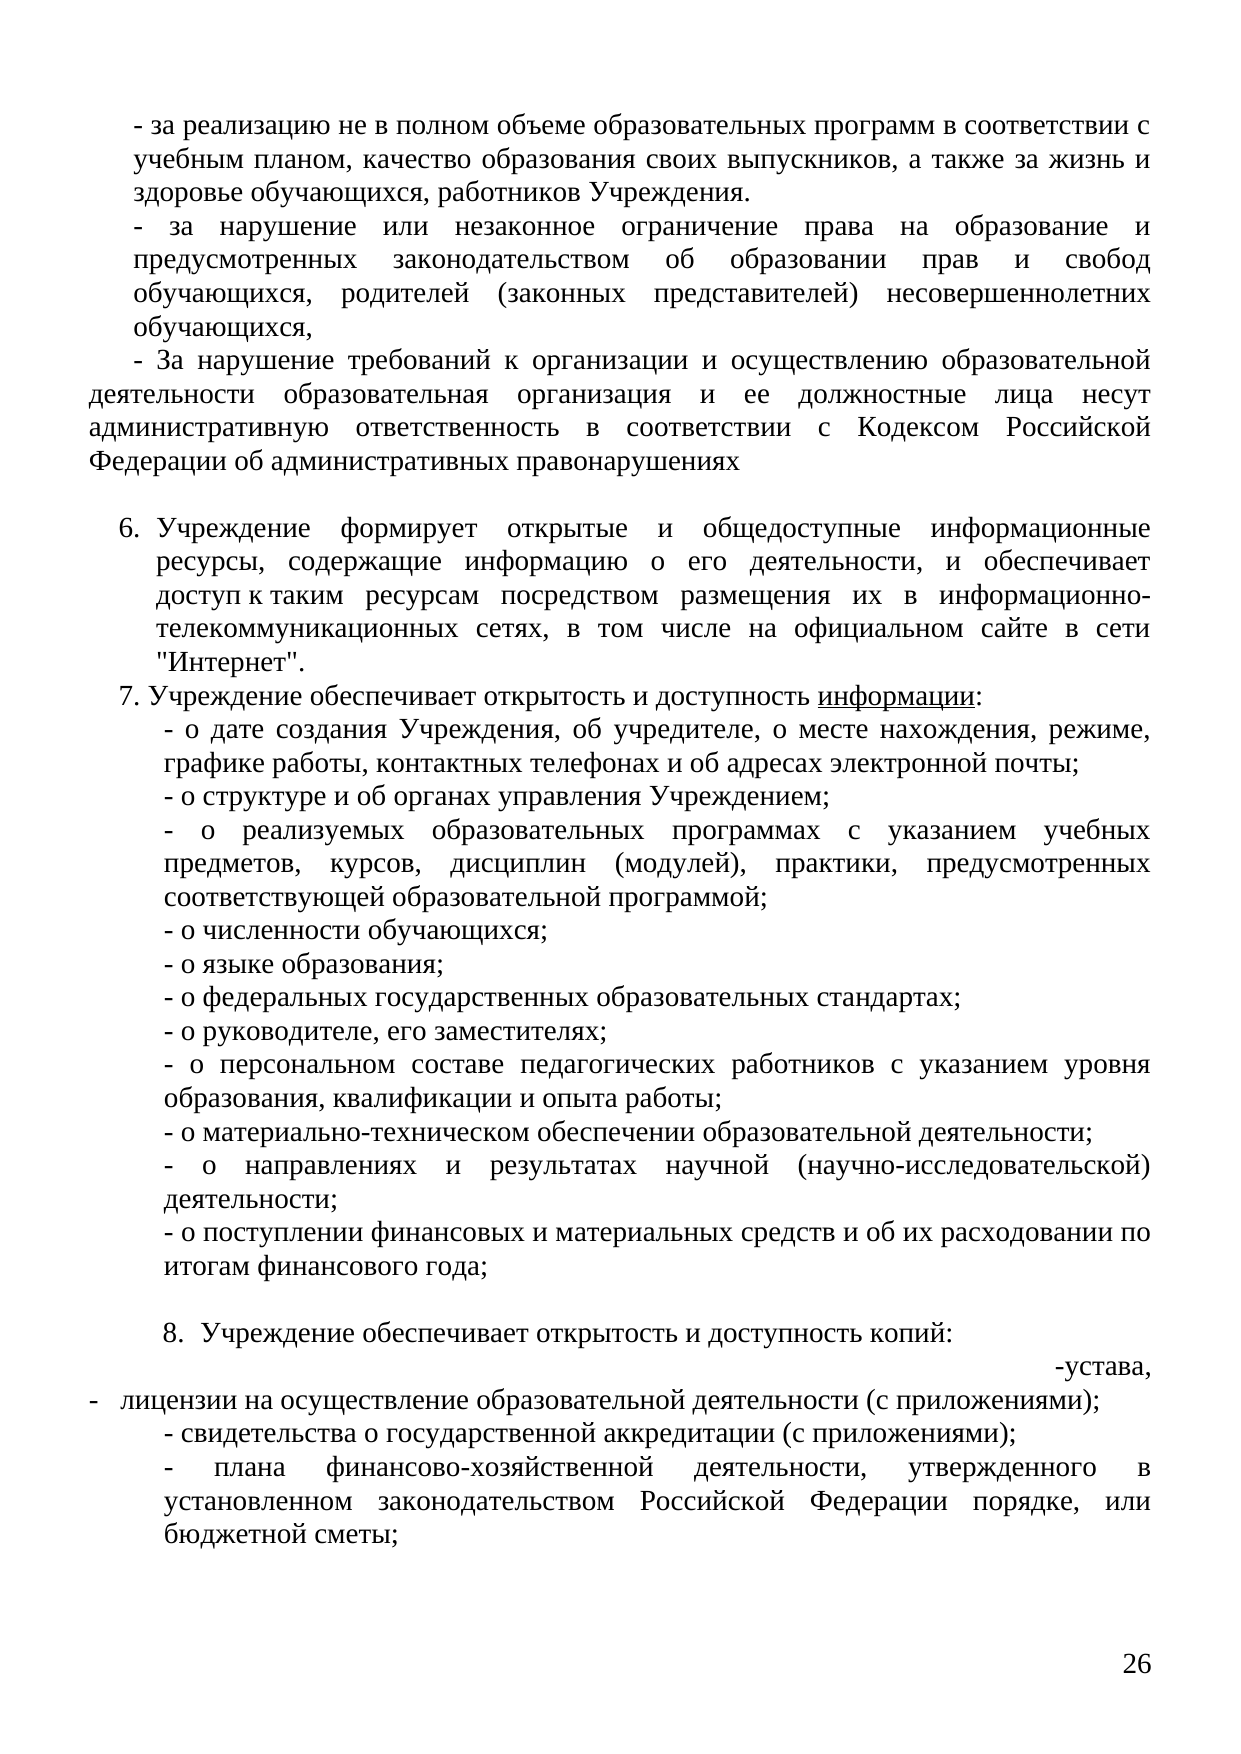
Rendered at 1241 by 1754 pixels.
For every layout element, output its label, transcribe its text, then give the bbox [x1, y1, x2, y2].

text - о руководителе, его заместителях; [164, 1013, 1152, 1047]
text - о направлениях и результатах научной (научно-исследовательской) деятельности; [164, 1147, 1152, 1214]
text - о материально-техническом обеспечении образовательной деятельности; [164, 1114, 1152, 1147]
text - о поступлении финансовых и материальных средств и об их расходовании по итогам финансового года; [164, 1214, 1152, 1281]
text - о дате создания Учреждения, об учредителе, о месте нахождения, режиме, графике работы, контактных телефонах и об адресах электронной почты; [164, 711, 1152, 778]
text - о федеральных государственных образовательных стандартах; [164, 979, 1152, 1013]
text - о реализуемых образовательных программах с указанием учебных предметов, курсов, дисциплин (модулей), практики, предусмотренных соответствующей образовательной программой; [164, 812, 1152, 912]
text - свидетельства о государственной аккредитации (с приложениями); [164, 1416, 1152, 1449]
text - плана финансово-хозяйственной деятельности, утвержденного в установленном законодательством Российской Федерации порядке, или бюджетной сметы; [164, 1449, 1152, 1550]
text - За нарушение требований к организации и осуществлению образовательной деятельности образовательная организация и ее должностные лица несут административную ответственность в соответствии с Кодексом Российской Федерации об административных правонарушениях [89, 342, 1152, 476]
text - о персональном составе педагогических работников с указанием уровня образования, квалификации и опыта работы; [164, 1047, 1152, 1114]
list Учреждение формирует открытые и общедоступные информационные ресурсы, содержащие информацию о его деятельности, и обеспечивает доступ к таким ресурсам посредством размещения их в информационно-телекоммуникационных сетях, в том числе на официальном сайте в сети "Интернет". [118, 510, 1152, 678]
text - за нарушение или незаконное ограничение права на образование и предусмотренных законодательством об образовании прав и свобод обучающихся, родителей (законных представителей) несовершеннолетних обучающихся, [133, 208, 1152, 342]
text - за реализацию не в полном объеме образовательных программ в соответствии с учебным планом, качество образования своих выпускников, а также за жизнь и здоровье обучающихся, работников Учреждения. [133, 107, 1152, 208]
text -устава, - лицензии на осуществление образовательной деятельности (с приложениями); [89, 1348, 1152, 1416]
text - о языке образования; [164, 946, 1152, 979]
text - о численности обучающихся; [164, 912, 1152, 946]
list Учреждение обеспечивает открытость и доступность копий: [162, 1315, 1152, 1348]
text 7. Учреждение обеспечивает открытость и доступность информации: [118, 678, 1152, 711]
text - о структуре и об органах управления Учреждением; [164, 778, 1152, 812]
